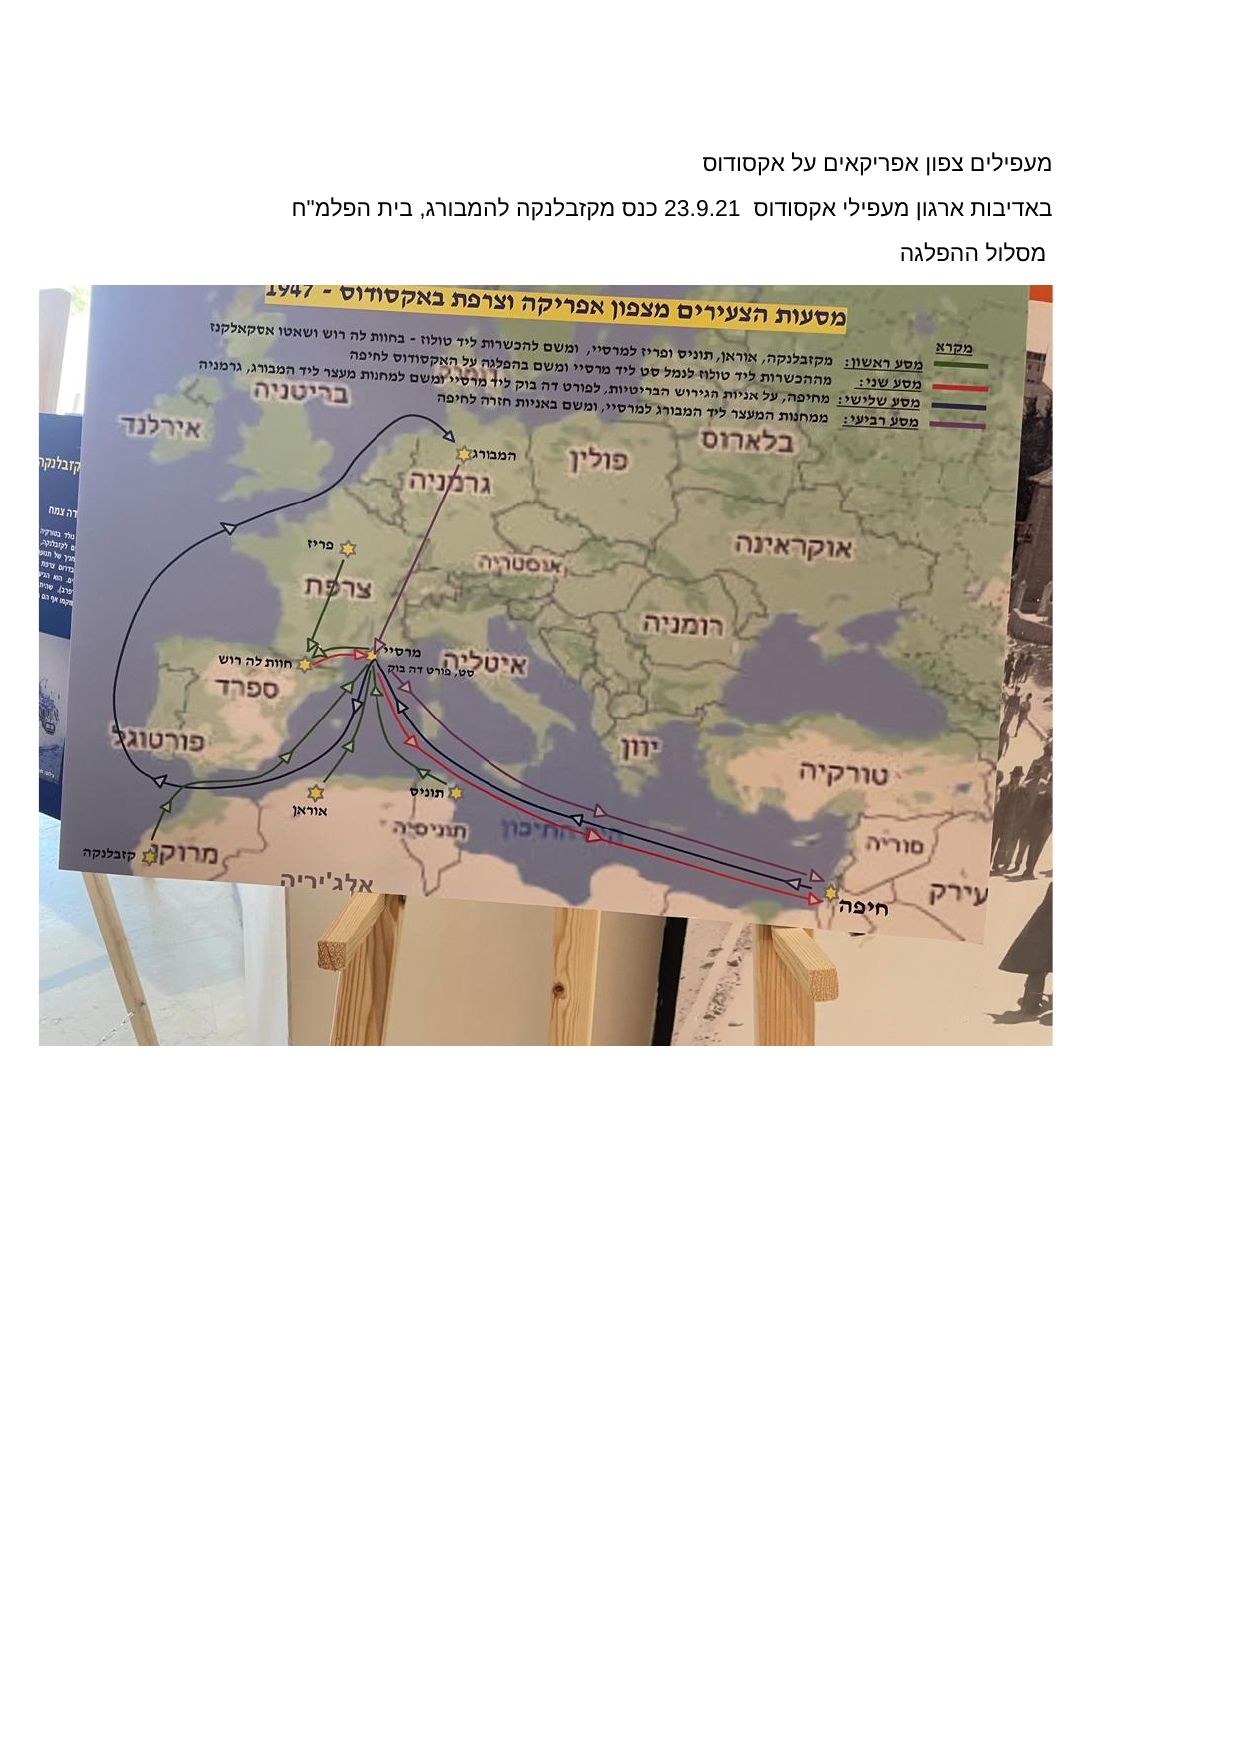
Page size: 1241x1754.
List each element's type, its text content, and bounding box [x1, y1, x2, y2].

text מעפילים צפון אפריקאים על אקסודוס [187, 150, 1053, 176]
picture [38, 285, 1053, 1046]
text מסלול ההפלגה [187, 240, 1053, 267]
text באדיבות ארגון מעפילי אקסודוס 23.9.21 כנס מקזבלנקה להמבורג, בית הפלמ"ח [187, 195, 1053, 221]
